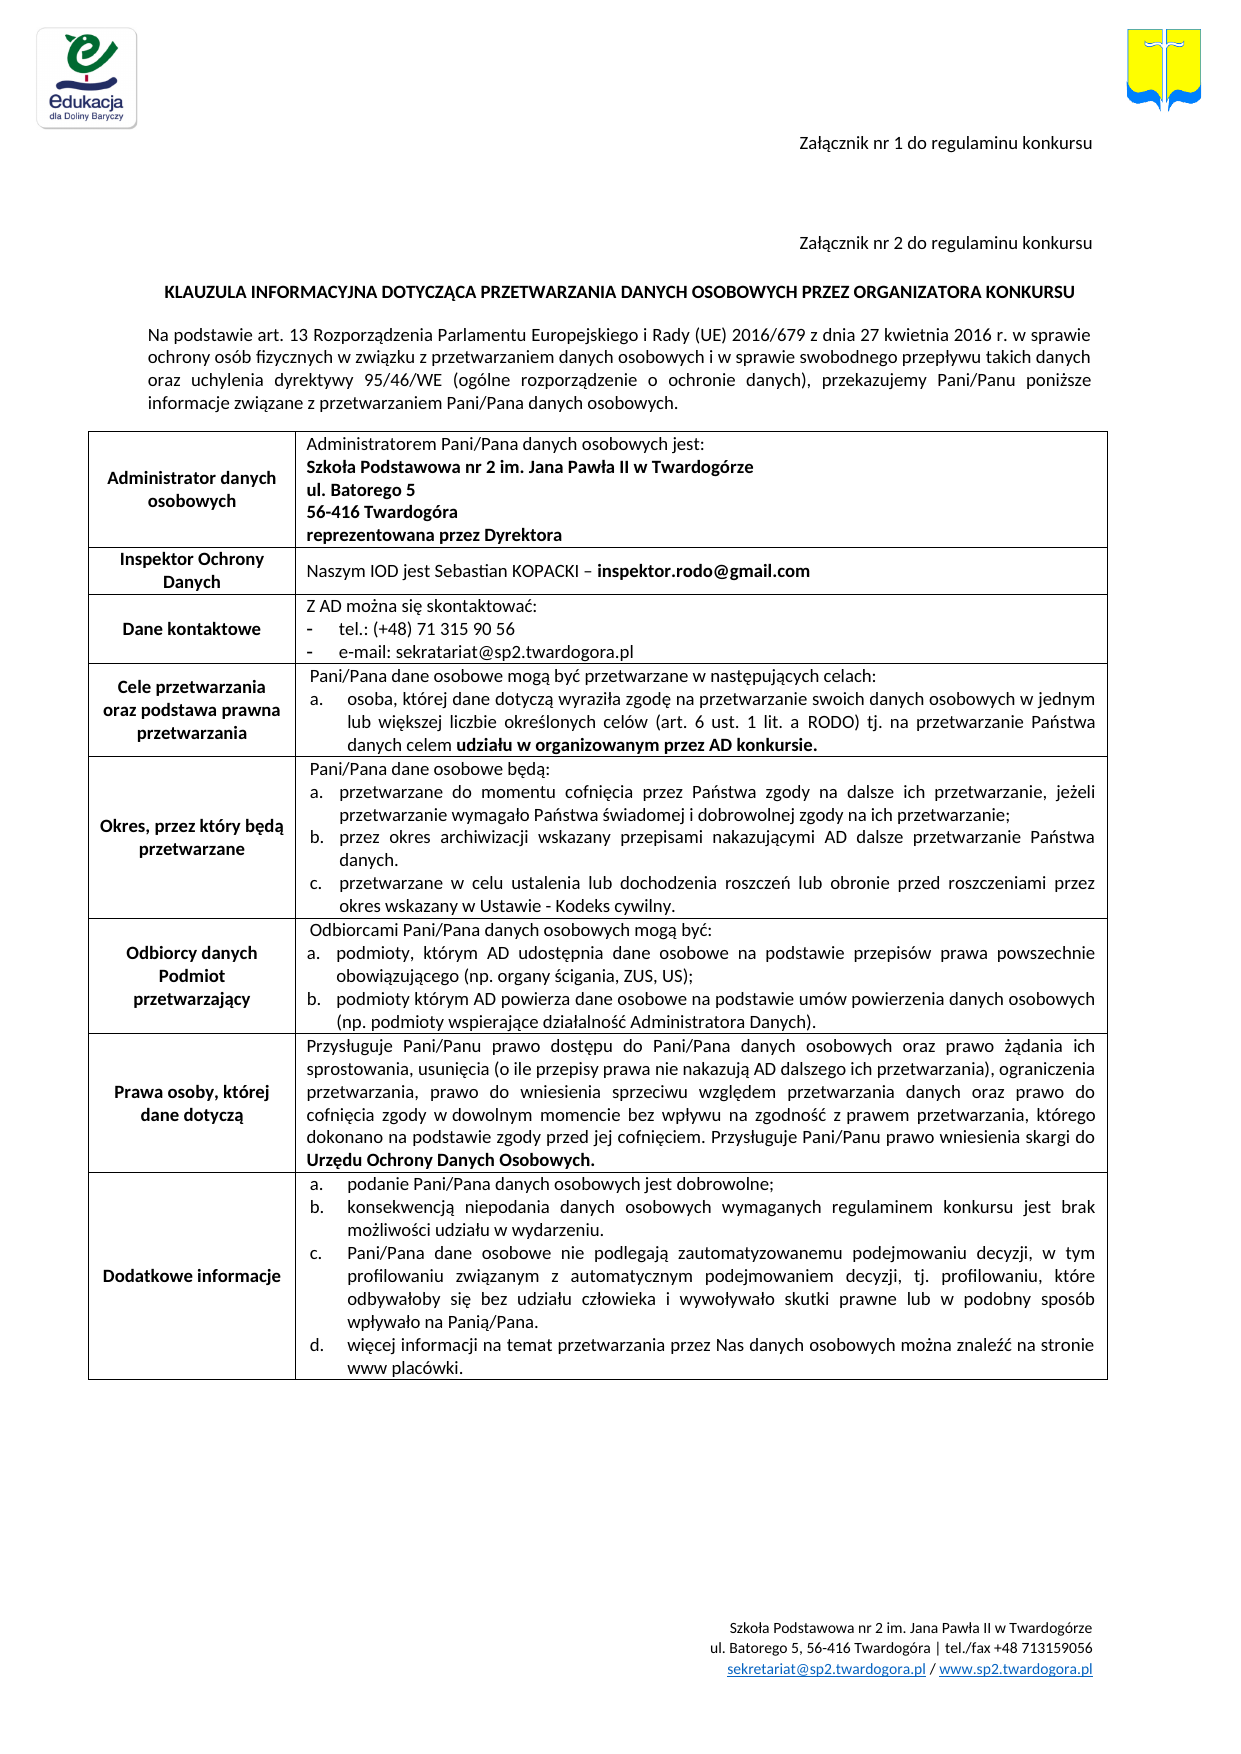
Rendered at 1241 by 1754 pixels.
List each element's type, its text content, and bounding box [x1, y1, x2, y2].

list Na podstawie art. 13 Rozporządzenia Parlamentu Europejskiego i Rady (UE) 2016/679 z dnia 27 kwietnia 2016 r. w sprawie ochrony osób fizycznych w związku z przetwarzaniem danych osobowych i w sprawie swobodnego przepływu takich danych oraz uchylenia dyrektywy 95/46/WE (ogólne rozporządzenie o ochronie danych), przekazujemy Pani/Panu poniższe informacje związane z przetwarzaniem Pani/Pana danych osobowych. [148, 323, 1093, 414]
table_cell Odbiorcami Pani/Pana danych osobowych mogą być: podmioty, którym AD udostępnia dane osobowe na podstawie przepisów prawa powszechnie obowiązującego (np. organy ścigania, ZUS, US); podmioty którym AD powierza dane osobowe na podstawie umów powierzenia danych osobowych (np. podmioty wspierające działalność Administratora Danych). [296, 919, 1107, 1033]
picture [1126, 27, 1202, 114]
table_cell Inspektor Ochrony Danych [89, 548, 295, 593]
table_cell Odbiorcy danych Podmiot przetwarzający [89, 919, 295, 1033]
table_cell Prawa osoby, której dane dotyczą [89, 1034, 295, 1172]
table_cell Dane kontaktowe [89, 595, 295, 663]
table_header Administratorem Pani/Pana danych osobowych jest: Szkoła Podstawowa nr 2 im. Jana Pawła II w Twardogórze ul. Batorego 5 56-416 Twardogóra reprezentowana przez Dyrektora [296, 432, 1107, 547]
list Załącznik nr 2 do regulaminu konkursu [148, 231, 1093, 254]
table_cell Pani/Pana dane osobowe będą: przetwarzane do momentu cofnięcia przez Państwa zgody na dalsze ich przetwarzanie, jeżeli przetwarzanie wymagało Państwa świadomej i dobrowolnej zgody na ich przetwarzanie; przez okres archiwizacji wskazany przepisami nakazującymi AD dalsze przetwarzanie Państwa danych. przetwarzane w celu ustalenia lub dochodzenia roszczeń lub obronie przed roszczeniami przez okres wskazany w Ustawie - Kodeks cywilny. [296, 757, 1107, 917]
table_cell Okres, przez który będą przetwarzane [89, 757, 295, 917]
table_cell Pani/Pana dane osobowe mogą być przetwarzane w następujących celach: osoba, której dane dotyczą wyraziła zgodę na przetwarzanie swoich danych osobowych w jednym lub większej liczbie określonych celów (art. 6 ust. 1 lit. a RODO) tj. na przetwarzanie Państwa danych celem udziału w organizowanym przez AD konkursie. [296, 664, 1107, 756]
picture [35, 27, 138, 130]
table_cell podanie Pani/Pana danych osobowych jest dobrowolne; konsekwencją niepodania danych osobowych wymaganych regulaminem konkursu jest brak możliwości udziału w wydarzeniu. Pani/Pana dane osobowe nie podlegają zautomatyzowanemu podejmowaniu decyzji, w tym profilowaniu związanym z automatycznym podejmowaniem decyzji, tj. profilowaniu, które odbywałoby się bez udziału człowieka i wywoływało skutki prawne lub w podobny sposób wpływało na Panią/Pana. więcej informacji na temat przetwarzania przez Nas danych osobowych można znaleźć na stronie www placówki. [296, 1173, 1107, 1379]
table_header Administrator danych osobowych [89, 432, 295, 547]
table_cell Przysługuje Pani/Panu prawo dostępu do Pani/Pana danych osobowych oraz prawo żądania ich sprostowania, usunięcia (o ile przepisy prawa nie nakazują AD dalszego ich przetwarzania), ograniczenia przetwarzania, prawo do wniesienia sprzeciwu względem przetwarzania danych oraz prawo do cofnięcia zgody w dowolnym momencie bez wpływu na zgodność z prawem przetwarzania, którego dokonano na podstawie zgody przed jej cofnięciem. Przysługuje Pani/Panu prawo wniesienia skargi do Urzędu Ochrony Danych Osobowych. [296, 1034, 1107, 1172]
table_cell Dodatkowe informacje [89, 1173, 295, 1379]
list Załącznik nr 1 do regulaminu konkursu [148, 132, 1093, 154]
table_cell Z AD można się skontaktować: tel.: (+48) 71 315 90 56 e-mail: sekratariat@sp2.twardogora.pl [296, 595, 1107, 663]
list KLAUZULA INFORMACYJNA DOTYCZĄCA PRZETWARZANIA DANYCH OSOBOWYCH PRZEZ ORGANIZATORA KONKURSU [148, 280, 1093, 303]
table_cell Cele przetwarzania oraz podstawa prawna przetwarzania [89, 664, 295, 756]
table_cell Naszym IOD jest Sebastian KOPACKI – inspektor.rodo@gmail.com [296, 548, 1107, 593]
